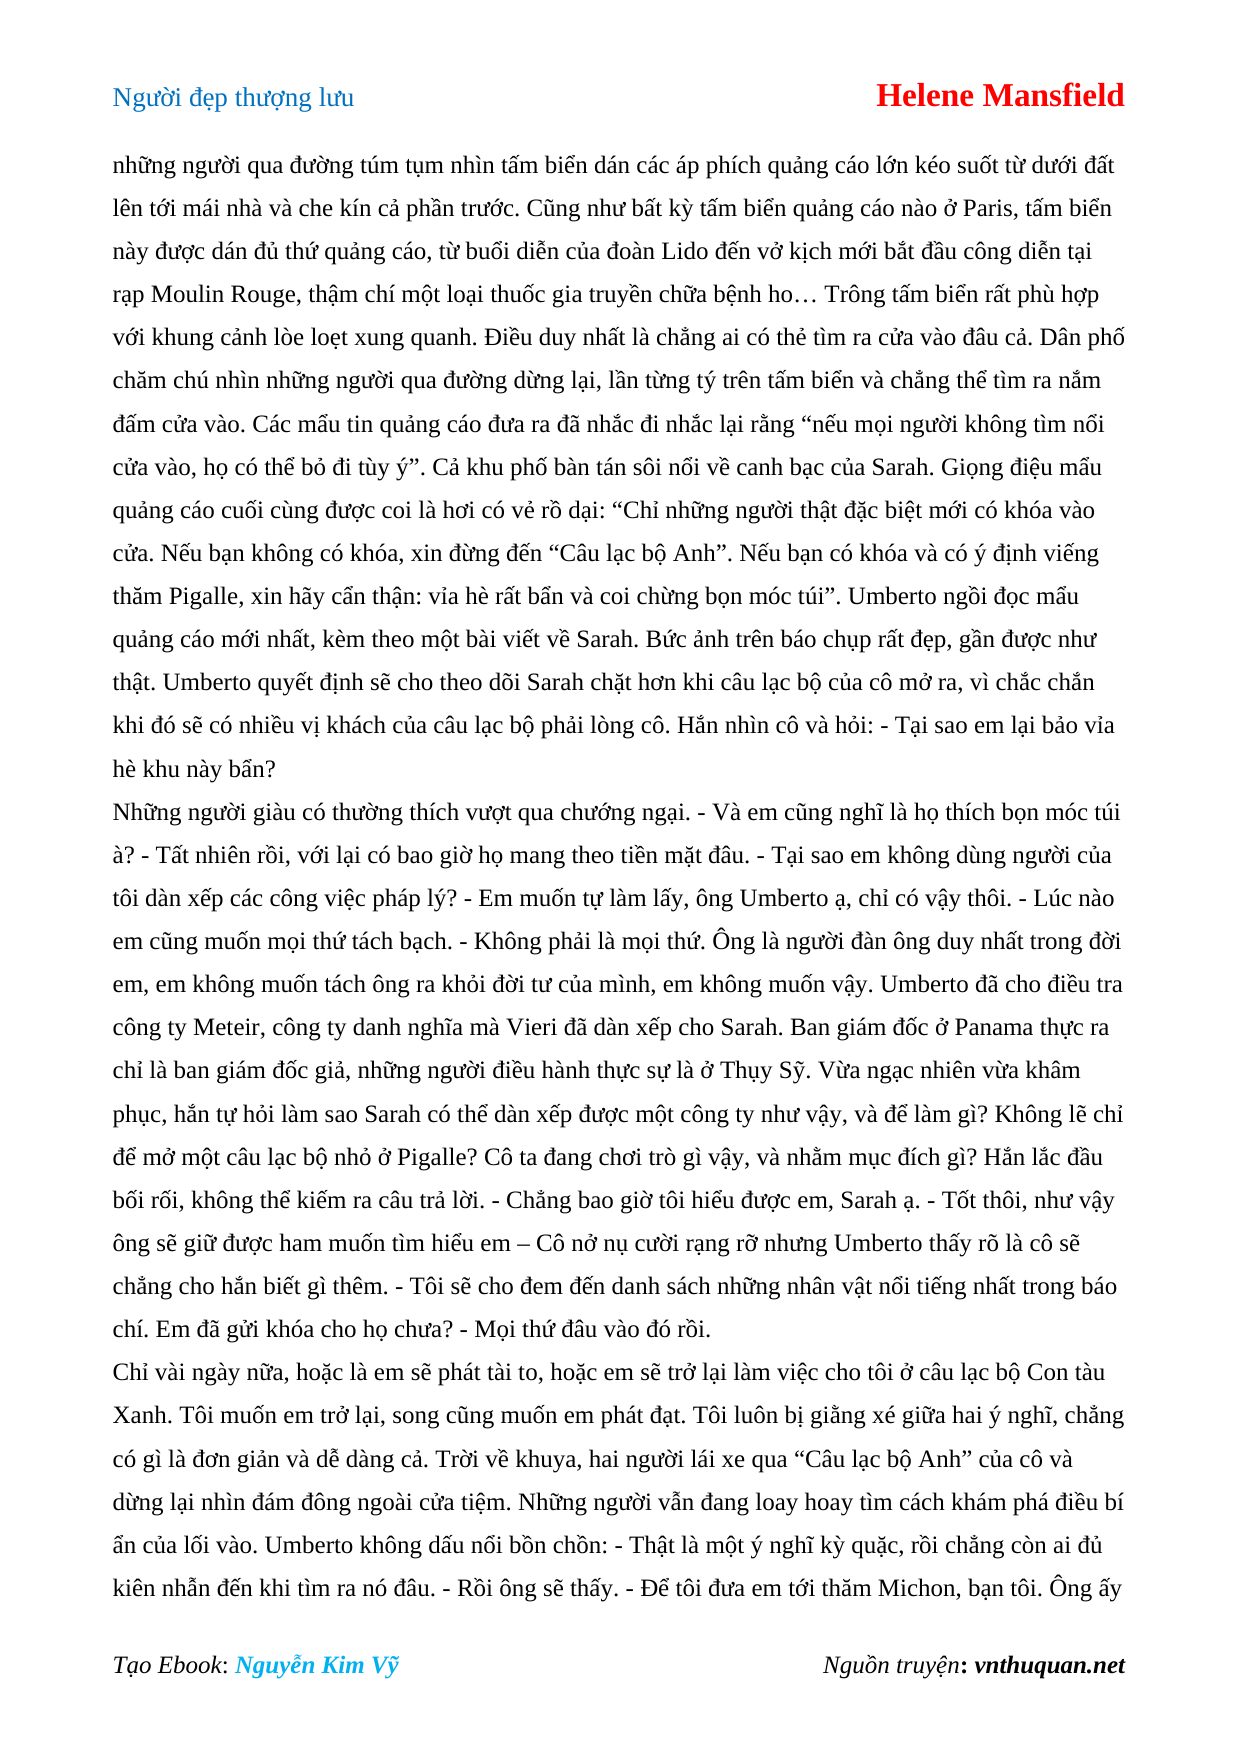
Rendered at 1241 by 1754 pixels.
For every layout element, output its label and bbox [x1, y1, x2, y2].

text [112, 150, 1128, 1602]
